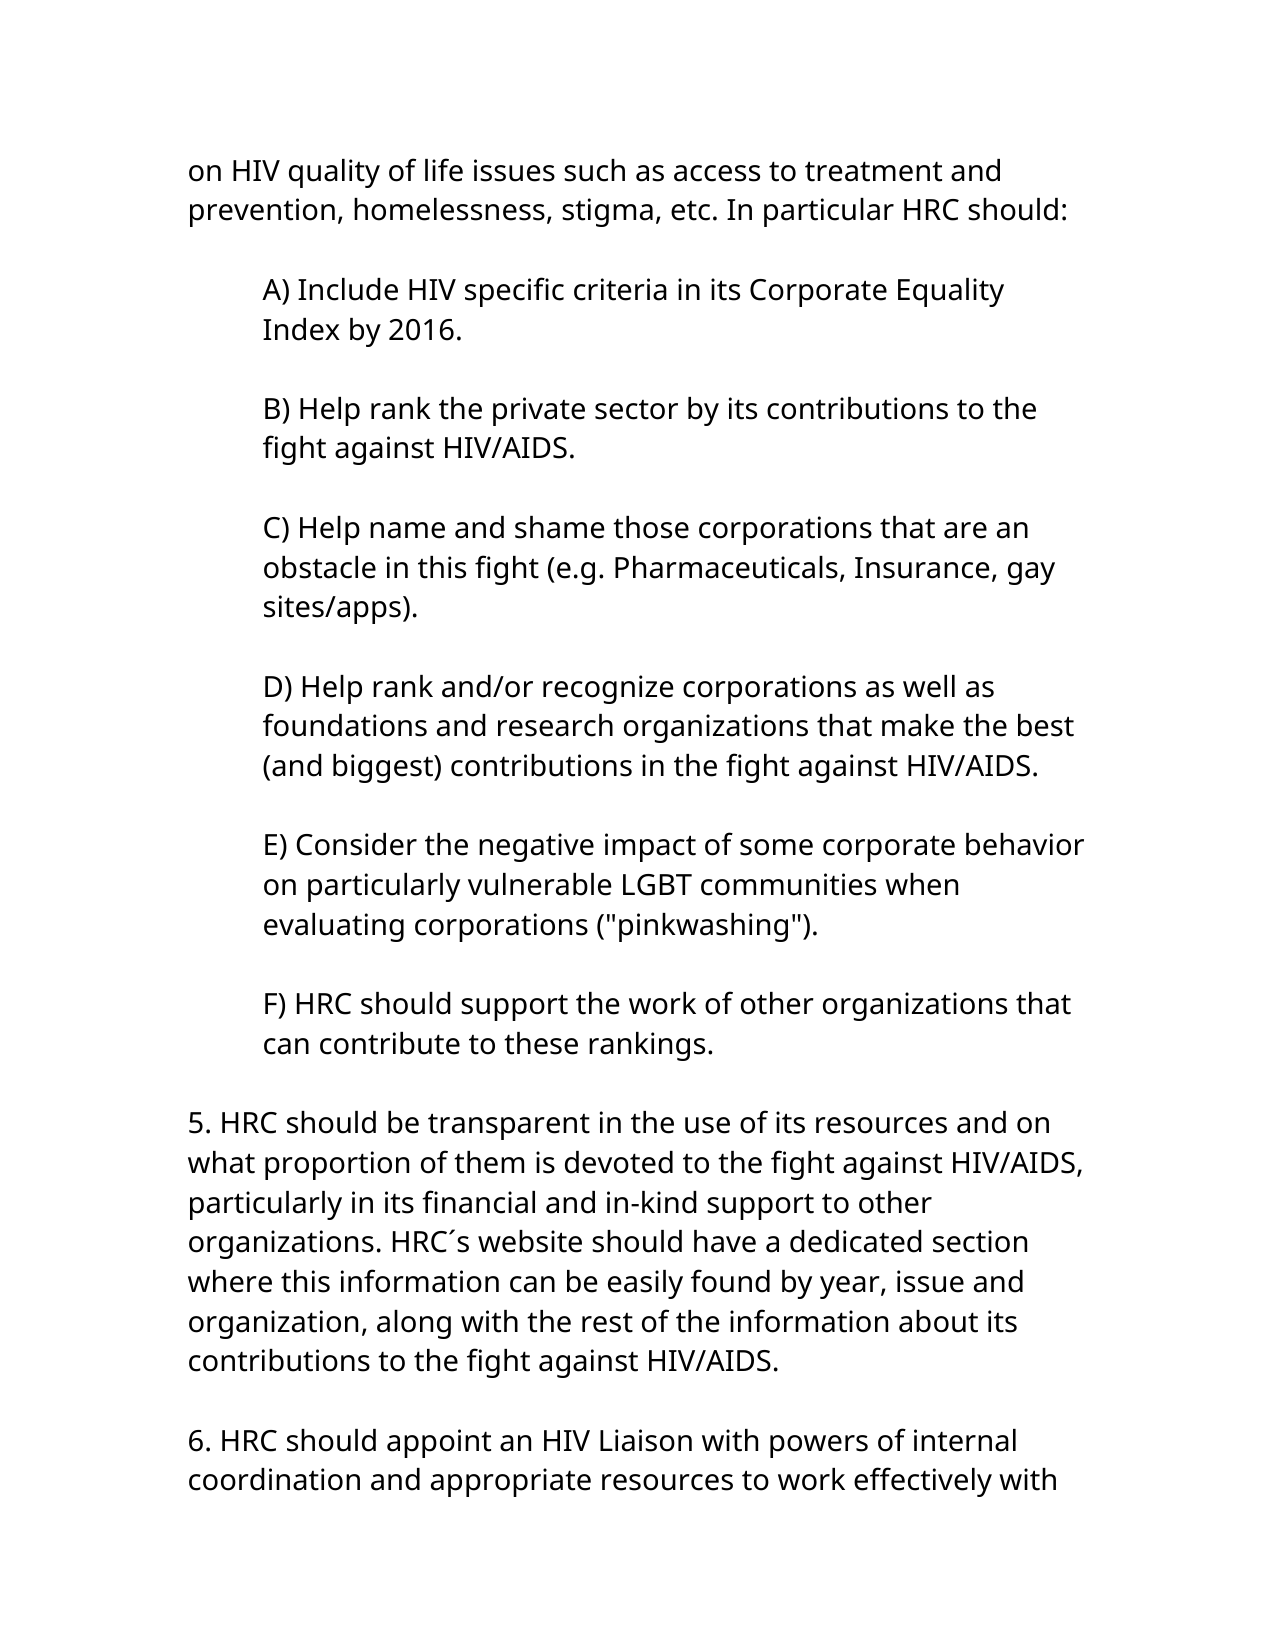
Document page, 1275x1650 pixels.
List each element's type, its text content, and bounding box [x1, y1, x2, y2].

text B) Help rank the private sector by its contributions to the fight against HIV/AIDS. [262, 388, 1087, 467]
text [187, 1420, 1087, 1499]
text D) Help rank and/or recognize corporations as well as foundations and research organizations that make the best (and biggest) contributions in the fight against HIV/AIDS. [262, 666, 1087, 785]
text A) Include HIV specific criteria in its Corporate Equality Index by 2016. [262, 269, 1087, 348]
text E) Consider the negative impact of some corporate behavior on particularly vulnerable LGBT communities when evaluating corporations ("pinkwashing"). [262, 825, 1087, 944]
text C) Help name and shame those corporations that are an obstacle in this fight (e.g. Pharmaceuticals, Insurance, gay sites/apps). [262, 507, 1087, 626]
text 5. HRC should be transparent in the use of its resources and on what proportion of them is devoted to the fight against HIV/AIDS, particularly in its financial and in-kind support to other organizations. HRC´s website should have a dedicated section where this information can be easily found by year, issue and organization, along with the rest of the information about its contributions to the fight against HIV/AIDS. [187, 1102, 1087, 1380]
text F) HRC should support the work of other organizations that can contribute to these rankings. [262, 983, 1087, 1063]
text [187, 150, 1087, 229]
